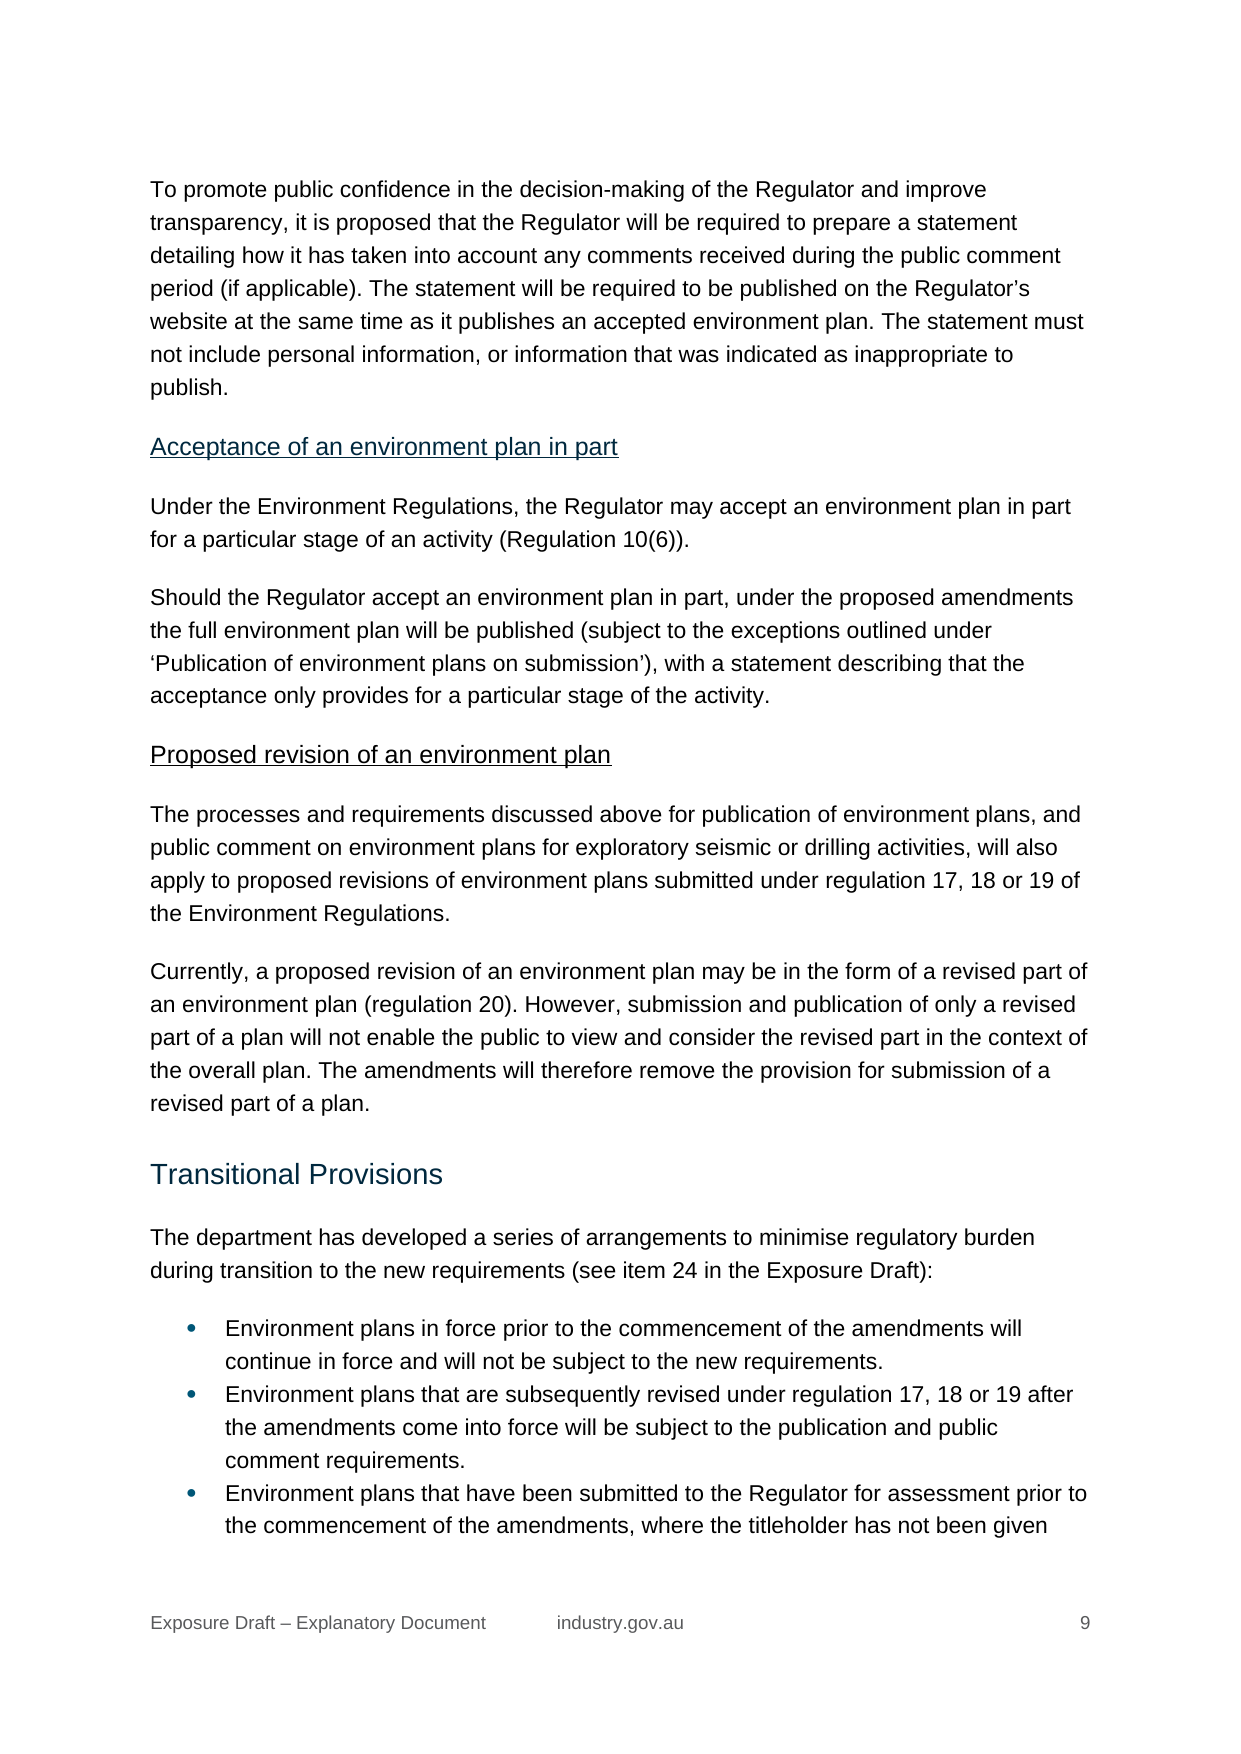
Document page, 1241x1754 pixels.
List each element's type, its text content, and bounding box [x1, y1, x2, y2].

text Under the Environment Regulations, the Regulator may accept an environment plan in part for a particular stage of an activity (Regulation 10(6)). [150, 493, 1090, 552]
text To promote public confidence in the decision-making of the Regulator and improve transparency, it is proposed that the Regulator will be required to prepare a statement detailing how it has taken into account any comments received during the public comment period (if applicable). The statement will be required to be published on the Regulator’s website at the same time as it publishes an accepted environment plan. The statement must not include personal information, or information that was indicated as inappropriate to publish. [150, 176, 1090, 400]
subtitle Acceptance of an environment plan in part [150, 432, 1090, 461]
text Proposed revision of an environment plan [150, 740, 1090, 769]
text Currently, a proposed revision of an environment plan may be in the form of a revised part of an environment plan (regulation 20). However, submission and publication of only a revised part of a plan will not enable the public to view and consider the revised part in the context of the overall plan. The amendments will therefore remove the provision for submission of a revised part of a plan. Transitional Provisions [150, 958, 1090, 1191]
text Should the Regulator accept an environment plan in part, under the proposed amendments the full environment plan will be published (subject to the exceptions outlined under ‘Publication of environment plans on submission’), with a statement describing that the acceptance only provides for a particular stage of the activity. [150, 584, 1090, 709]
list Environment plans in force prior to the commencement of the amendments will continue in force and will not be subject to the new requirements. [187, 1315, 1090, 1374]
list Environment plans that are subsequently revised under regulation 17, 18 or 19 after the amendments come into force will be subject to the publication and public comment requirements. [187, 1381, 1090, 1473]
text The processes and requirements discussed above for publication of environment plans, and public comment on environment plans for exploratory seismic or drilling activities, will also apply to proposed revisions of environment plans submitted under regulation 17, 18 or 19 of the Environment Regulations. [150, 801, 1090, 926]
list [187, 1479, 1090, 1539]
text The department has developed a series of arrangements to minimise regulatory burden during transition to the new requirements (see item 24 in the Exposure Draft): [150, 1224, 1090, 1283]
